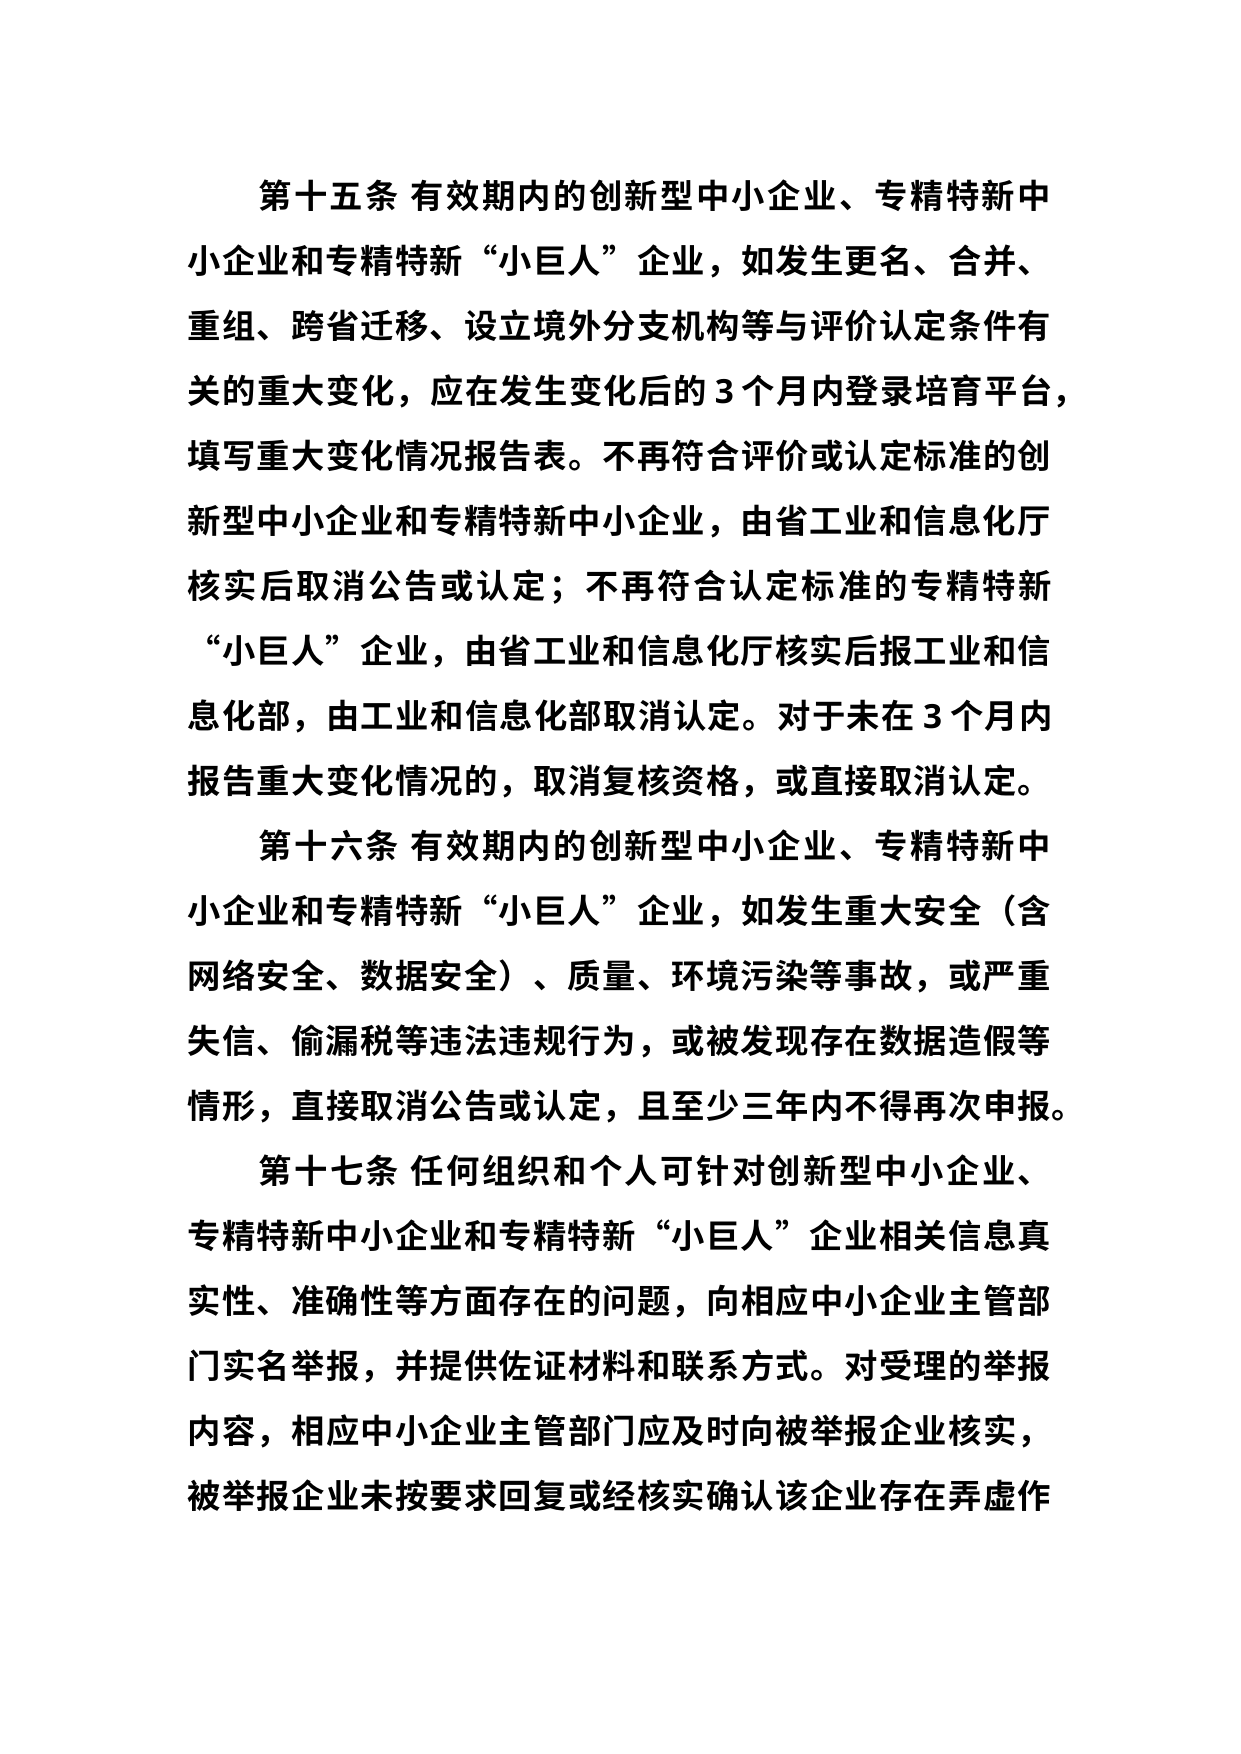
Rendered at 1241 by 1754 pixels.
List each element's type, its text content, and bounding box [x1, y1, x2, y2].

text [187, 1137, 1053, 1527]
text 第十六条 有效期内的创新型中小企业、专精特新中小企业和专精特新“小巨人”企业，如发生重大安全（含网络安全、数据安全）、质量、环境污染等事故，或严重失信、偷漏税等违法违规行为，或被发现存在数据造假等情形，直接取消公告或认定，且至少三年内不得再次申报。 [187, 812, 1053, 1137]
text 第十五条 有效期内的创新型中小企业、专精特新中小企业和专精特新“小巨人”企业，如发生更名、合并、重组、跨省迁移、设立境外分支机构等与评价认定条件有关的重大变化，应在发生变化后的3个月内登录培育平台，填写重大变化情况报告表。不再符合评价或认定标准的创新型中小企业和专精特新中小企业，由省工业和信息化厅核实后取消公告或认定；不再符合认定标准的专精特新“小巨人”企业，由省工业和信息化厅核实后报工业和信息化部，由工业和信息化部取消认定。对于未在3个月内报告重大变化情况的，取消复核资格，或直接取消认定。 [187, 162, 1053, 812]
